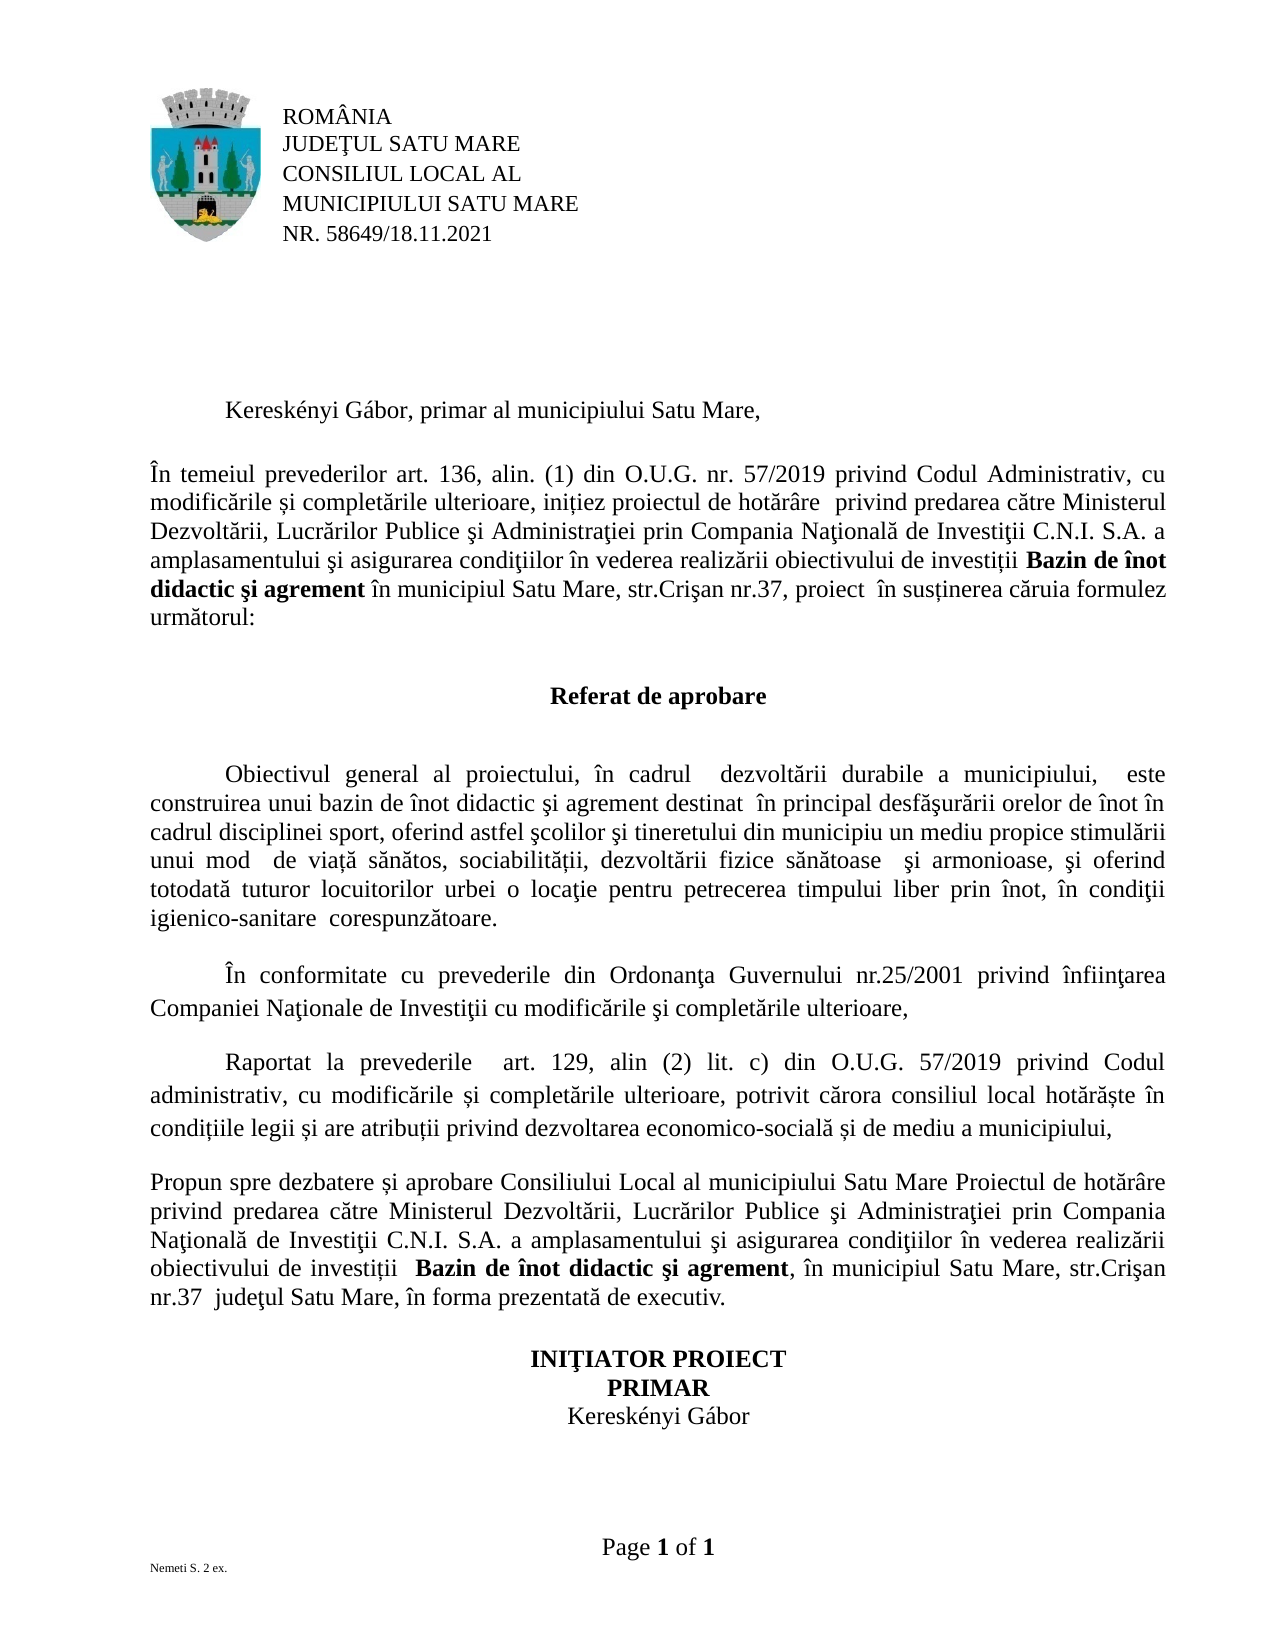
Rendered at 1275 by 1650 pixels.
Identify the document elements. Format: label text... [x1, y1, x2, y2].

text Propun spre dezbatere și aprobare Consiliului Local al municipiului Satu Mare Proiectul de hotărâre privind predarea către Ministerul Dezvoltării, Lucrărilor Publice şi Administraţiei prin Compania Naţională de Investiţii C.N.I. S.A. a amplasamentului şi asigurarea condiţiilor în vederea realizării obiectivului de investiții Bazin de înot didactic şi agrement, în municipiul Satu Mare, str.Crişan nr.37 judeţul Satu Mare, în forma prezentată de executiv. [150, 1167, 1167, 1311]
text Raportat la prevederile art. 129, alin (2) lit. c) din O.U.G. 57/2019 privind Codul administrativ, cu modificările și completările ulterioare, potrivit cărora consiliul local hotărăște în condițiile legii și are atribuții privind dezvoltarea economico-socială și de mediu a municipiului, [150, 1047, 1167, 1142]
text Kereskényi Gábor, primar al municipiului Satu Mare, [150, 395, 1167, 423]
text Kereskényi Gábor [150, 1401, 1167, 1430]
text În conformitate cu prevederile din Ordonanţa Guvernului nr.25/2001 privind înfiinţarea Companiei Naţionale de Investiţii cu modificările şi completările ulterioare, [150, 960, 1167, 1022]
text Referat de aprobare [150, 681, 1167, 709]
text INIŢIATOR PROIECT [150, 1344, 1167, 1373]
text Obiectivul general al proiectului, în cadrul dezvoltării durabile a municipiului, este construirea unui bazin de înot didactic şi agrement destinat în principal desfăşurării orelor de înot în cadrul disciplinei sport, oferind astfel şcolilor şi tineretului din municipiu un mediu propice stimulării unui mod de viață sănătos, sociabilității, dezvoltării fizice sănătoase şi armonioase, şi oferind totodată tuturor locuitorilor urbei o locaţie pentru petrecerea timpului liber prin înot, în condiţii igienico-sanitare corespunzătoare. [150, 759, 1167, 932]
text PRIMAR [150, 1373, 1167, 1401]
text În temeiul prevederilor art. 136, alin. (1) din O.U.G. nr. 57/2019 privind Codul Administrativ, cu modificările și completările ulterioare, inițiez proiectul de hotărâre privind predarea către Ministerul Dezvoltării, Lucrărilor Publice şi Administraţiei prin Compania Naţională de Investiţii C.N.I. S.A. a amplasamentului şi asigurarea condiţiilor în vederea realizării obiectivului de investiții Bazin de înot didactic şi agrement în municipiul Satu Mare, str.Crişan nr.37, proiect în susținerea căruia formulez următorul: [150, 459, 1167, 631]
picture [150, 88, 261, 242]
